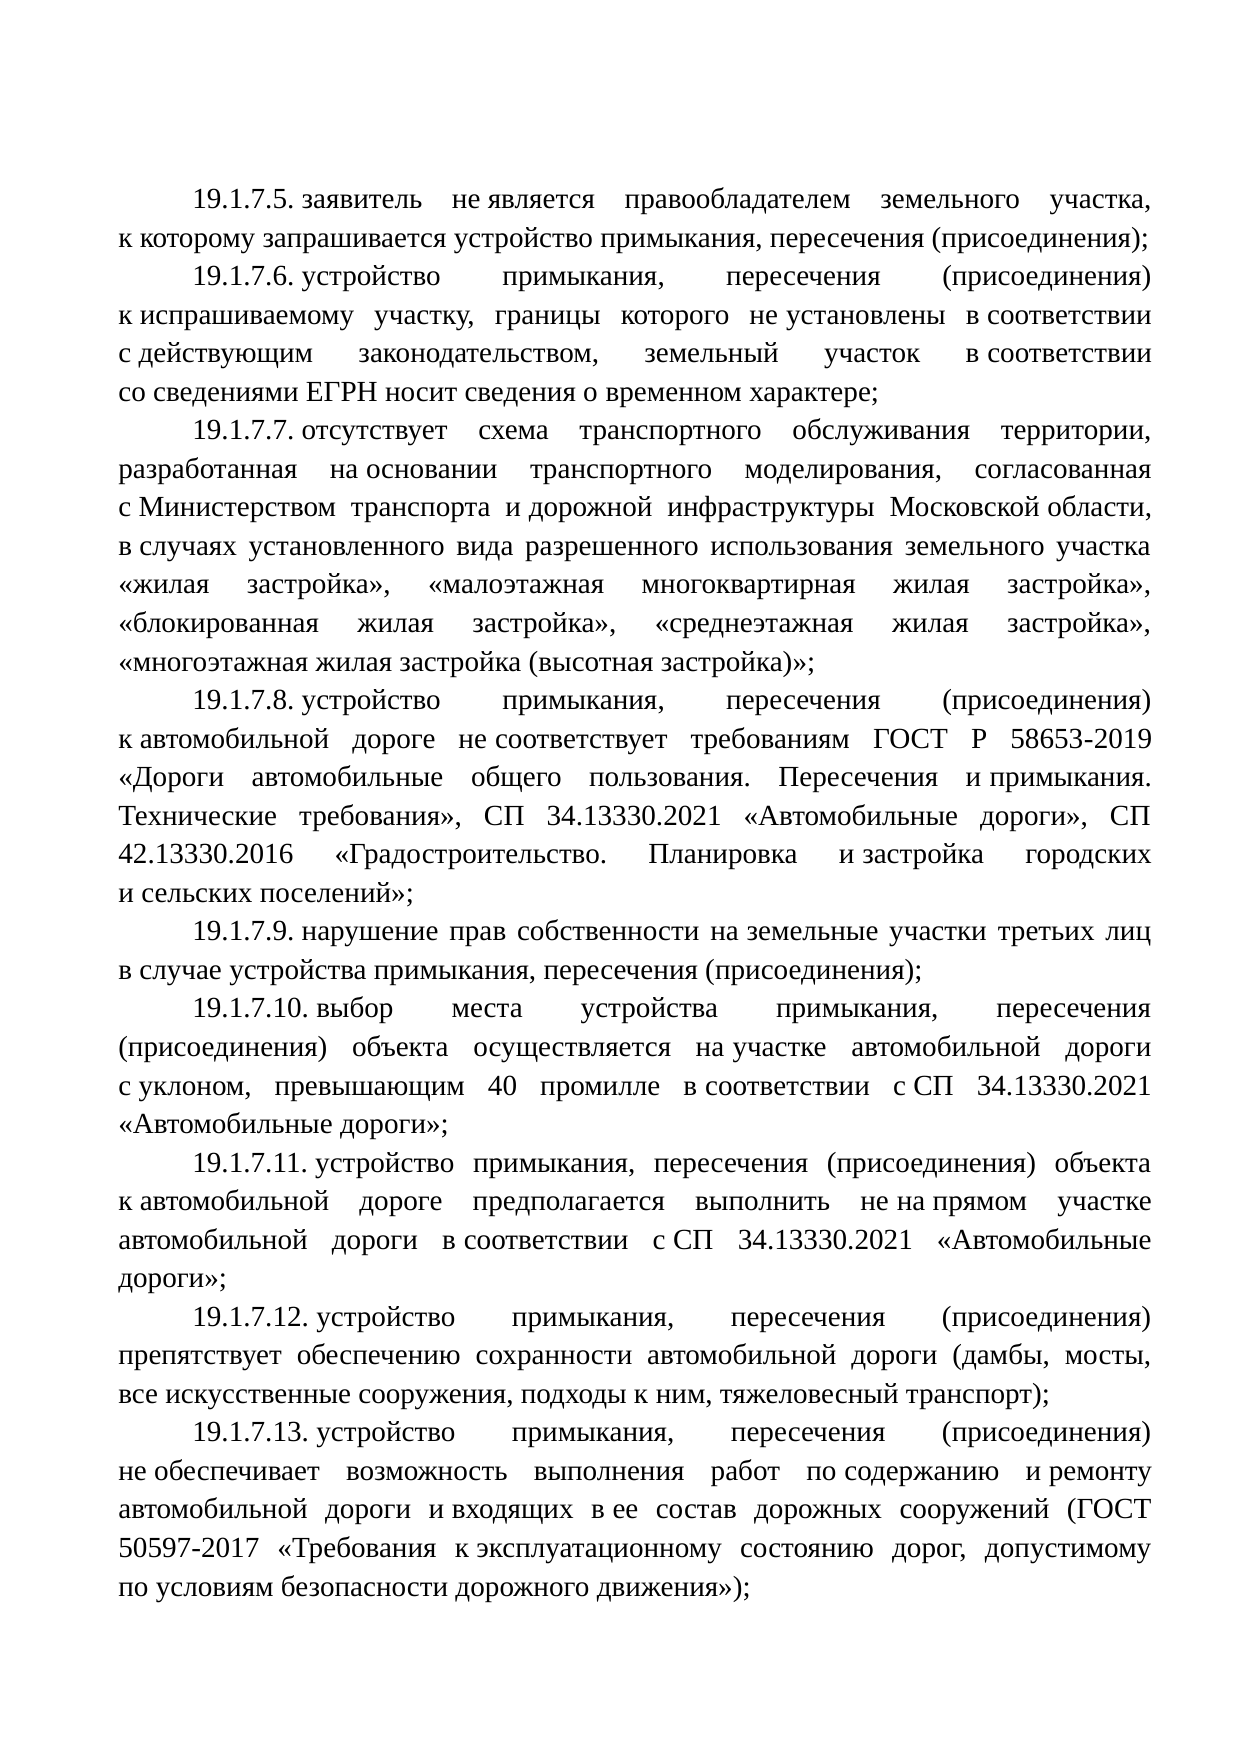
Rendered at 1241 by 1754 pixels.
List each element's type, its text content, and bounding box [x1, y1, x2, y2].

text 19.1.7.12. устройство примыкания, пересечения (присоединения) препятствует обеспечению сохранности автомобильной дороги (дамбы, мосты, все искусственные сооружения, подходы к ним, тяжеловесный транспорт); [118, 1299, 1152, 1409]
text 19.1.7.6. устройство примыкания, пересечения (присоединения) к испрашиваемому участку, границы которого не установлены в соответствии с действующим законодательством, земельный участок в соответствии со сведениями ЕГРН носит сведения о временном характере; [118, 258, 1152, 407]
text 19.1.7.9. нарушение прав собственности на земельные участки третьих лиц в случае устройства примыкания, пересечения (присоединения); [118, 913, 1152, 986]
text 19.1.7.7. отсутствует схема транспортного обслуживания территории, разработанная на основании транспортного моделирования, согласованная с Министерством транспорта и дорожной инфраструктуры Московской области, в случаях установленного вида разрешенного использования земельного участка «жилая застройка», «малоэтажная многоквартирная жилая застройка», «блокированная жилая застройка», «среднеэтажная жилая застройка», «многоэтажная жилая застройка (высотная застройка)»; [118, 412, 1152, 677]
text 19.1.7.11. устройство примыкания, пересечения (присоединения) объекта к автомобильной дороге предполагается выполнить не на прямом участке автомобильной дороги в соответствии с СП 34.13330.2021 «Автомобильные дороги»; [118, 1145, 1152, 1294]
text 19.1.7.8. устройство примыкания, пересечения (присоединения) к автомобильной дороге не соответствует требованиям ГОСТ Р 58653⁠⁠-⁠⁠2019 «Дороги автомобильные общего пользования. Пересечения и примыкания. Технические требования», СП 34.13330.2021 «Автомобильные дороги», СП 42.13330.2016 «Градостроительство. Планировка и застройка городских и сельских поселений»; [118, 682, 1152, 908]
text 19.1.7.5. заявитель не является правообладателем земельного участка, к которому запрашивается устройство примыкания, пересечения (присоединения); [118, 181, 1152, 253]
text 19.1.7.10. выбор места устройства примыкания, пересечения (присоединения) объекта осуществляется на участке автомобильной дороги с уклоном, превышающим 40 промилле в соответствии с СП 34.13330.2021 «Автомобильные дороги»; [118, 991, 1152, 1140]
text 19.1.7.13. устройство примыкания, пересечения (присоединения) не обеспечивает возможность выполнения работ по содержанию и ремонту автомобильной дороги и входящих в ее состав дорожных сооружений (ГОСТ 50597⁠-⁠2017 «Требования к эксплуатационному состоянию дорог, допустимому по условиям безопасности дорожного движения»); [118, 1414, 1152, 1602]
